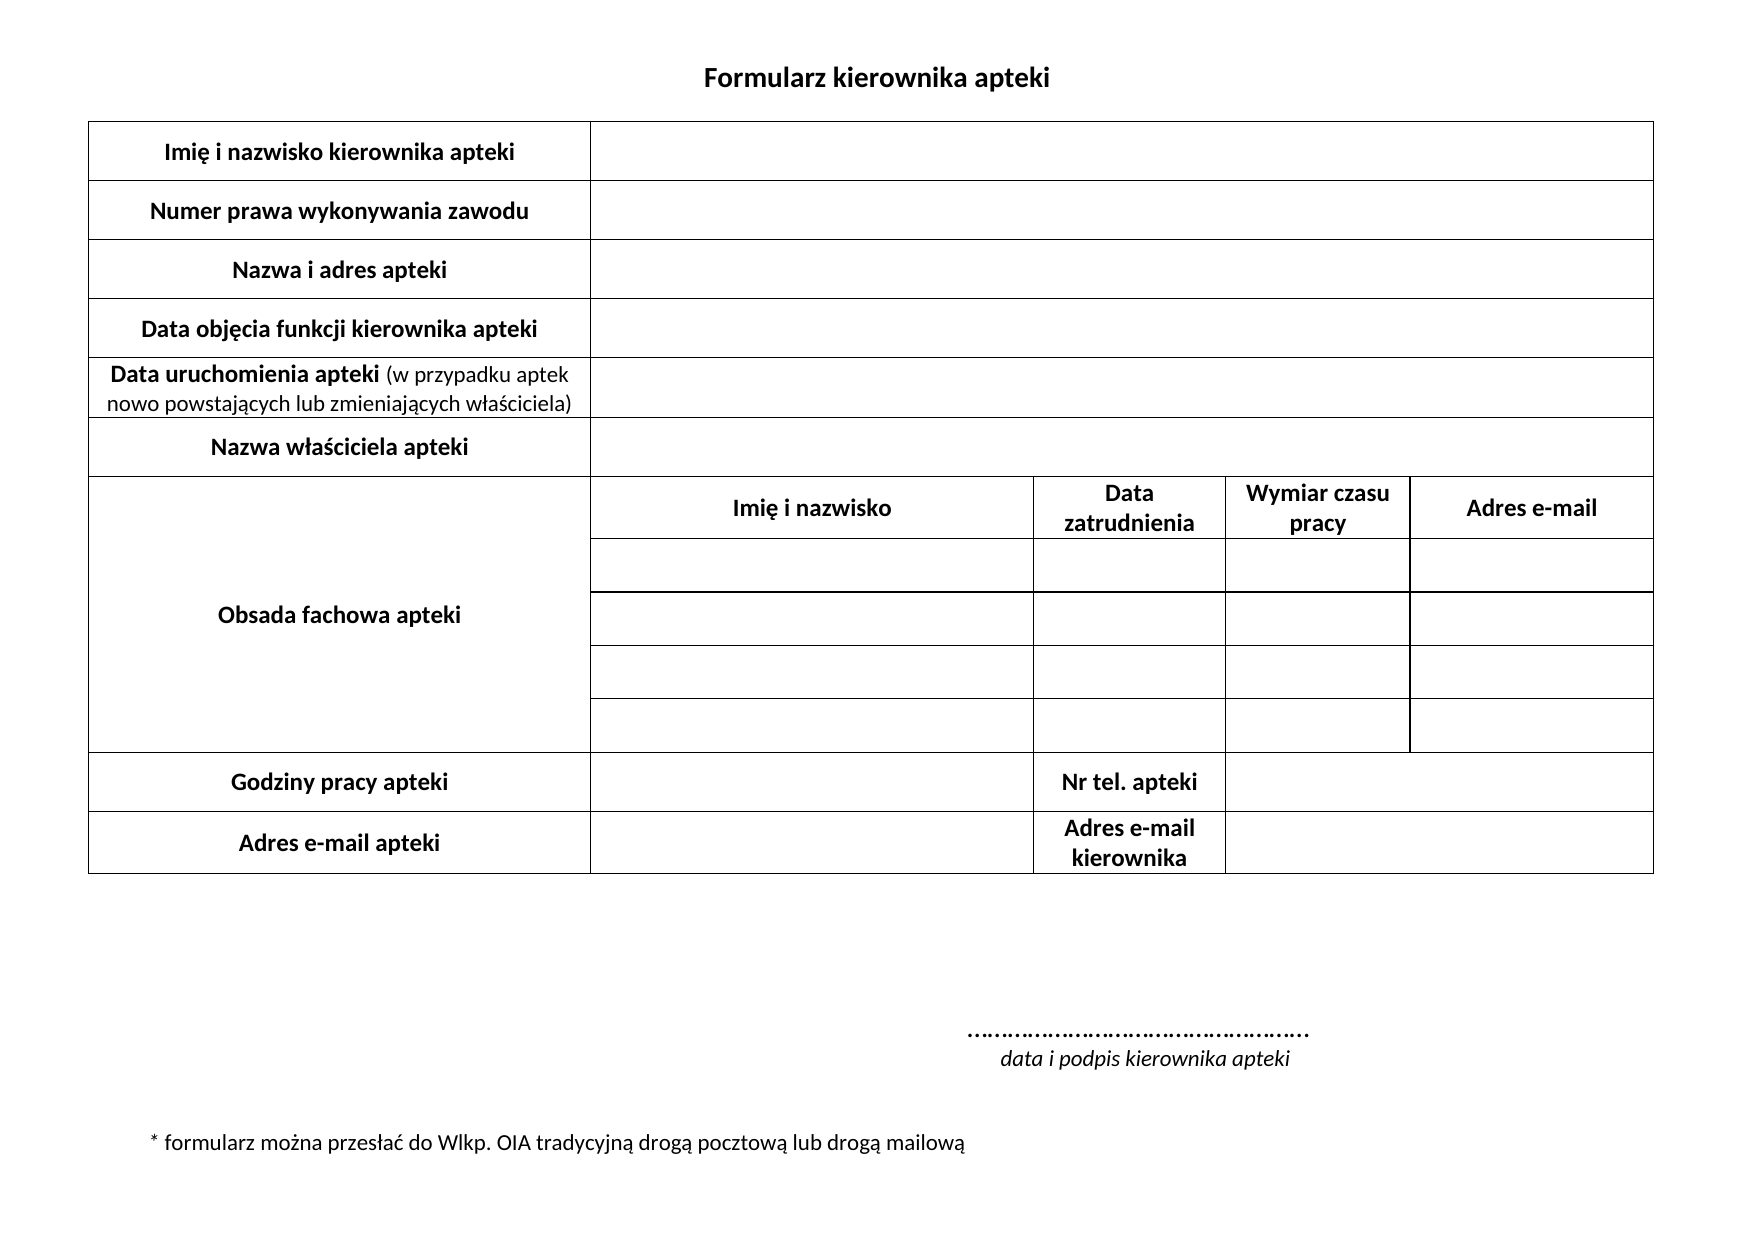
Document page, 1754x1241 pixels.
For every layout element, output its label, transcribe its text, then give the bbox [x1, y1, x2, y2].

table_cell Adres e-mail apteki [89, 812, 590, 873]
table_cell [591, 539, 1033, 591]
text …………………………………………… [590, 1009, 1606, 1044]
table_header [591, 122, 1653, 180]
table_header Imię i nazwisko kierownika apteki [89, 122, 590, 180]
table_cell [1411, 646, 1653, 698]
table_cell [591, 699, 1033, 752]
text * formularz można przesłać do Wlkp. OIA tradycyjną drogą pocztową lub drogą mailową [148, 1128, 1606, 1156]
table_cell [591, 812, 1033, 873]
table_cell Numer prawa wykonywania zawodu [89, 181, 590, 239]
table_cell Data zatrudnienia [1034, 477, 1225, 538]
table_cell Wymiar czasu pracy [1226, 477, 1409, 538]
table_cell [1226, 699, 1409, 752]
table_cell [1034, 593, 1225, 645]
table_cell [591, 646, 1033, 698]
table_cell [1034, 699, 1225, 752]
table_cell Nazwa właściciela apteki [89, 418, 590, 476]
table_cell [1226, 646, 1409, 698]
table_cell [1226, 593, 1409, 645]
table_cell Nr tel. apteki [1034, 753, 1225, 811]
table_cell [591, 240, 1653, 298]
table_cell Data objęcia funkcji kierownika apteki [89, 299, 590, 357]
table_cell [591, 593, 1033, 645]
table_cell [1226, 753, 1653, 811]
text data i podpis kierownika apteki [443, 1044, 1606, 1072]
table_cell [1034, 646, 1225, 698]
table_cell Data uruchomienia apteki (w przypadku aptek nowo powstających lub zmieniających właściciela) [89, 358, 590, 417]
table_cell Godziny pracy apteki [89, 753, 590, 811]
table_cell [591, 181, 1653, 239]
table_cell [1226, 539, 1409, 591]
table_cell [1411, 699, 1653, 752]
table_cell Imię i nazwisko [591, 477, 1033, 538]
table_cell [1411, 539, 1653, 591]
table_cell Adres e-mail kierownika [1034, 812, 1225, 873]
table_cell Adres e-mail [1411, 477, 1653, 538]
table_cell [591, 299, 1653, 357]
table_cell Obsada fachowa apteki [89, 477, 590, 752]
table_cell [1226, 812, 1653, 873]
table_cell [1034, 539, 1225, 591]
text Formularz kierownika apteki [148, 59, 1606, 95]
table_cell [591, 753, 1033, 811]
table_cell [1411, 593, 1653, 645]
table_cell [591, 418, 1653, 476]
table_cell Nazwa i adres apteki [89, 240, 590, 298]
table_cell [591, 358, 1653, 417]
